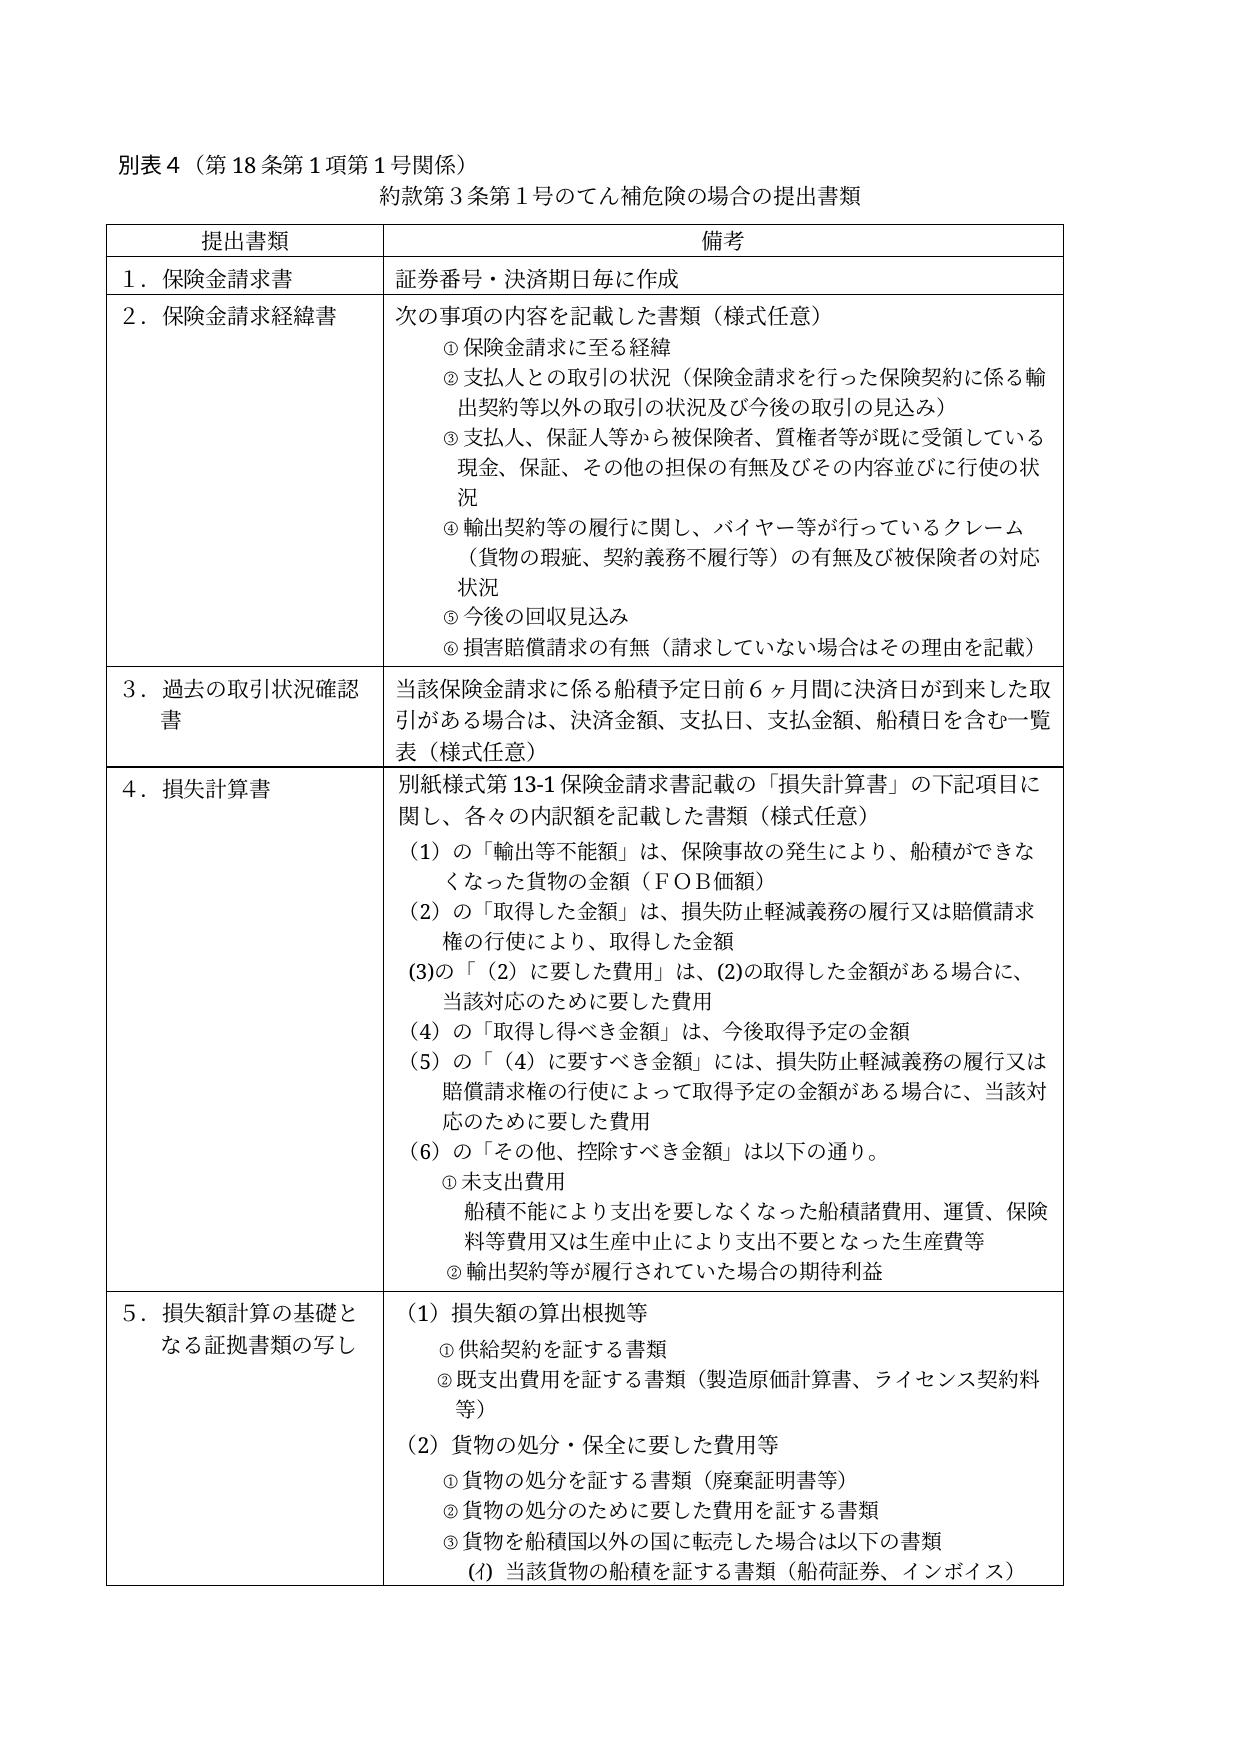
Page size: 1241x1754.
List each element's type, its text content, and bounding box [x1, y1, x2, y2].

table_cell 別紙様式第13-1保険金請求書記載の「損失計算書」の下記項目に関し、各々の内訳額を記載した書類（様式任意） （1）の「輸出等不能額」は、保険事故の発生により、船積ができなくなった貨物の金額（ＦＯＢ価額） （2）の「取得した金額」は、損失防止軽減義務の履行又は賠償請求権の行使により、取得した金額 (3)の「（2）に要した費用」は、(2)の取得した金額がある場合に、当該対応のために要した費用 （4）の「取得し得べき金額」は、今後取得予定の金額 （5）の「（4）に要すべき金額」には、損失防止軽減義務の履行又は賠償請求権の行使によって取得予定の金額がある場合に、当該対応のために要した費用 （6）の「その他、控除すべき金額」は以下の通り。 ①未支出費用 船積不能により支出を要しなくなった船積諸費用、運賃、保険料等費用又は生産中止により支出不要となった生産費等 ②輸出契約等が履行されていた場合の期待利益 [384, 768, 1063, 1291]
text 約款第３条第１号のてん補危険の場合の提出書類 [118, 179, 1122, 211]
table_cell 次の事項の内容を記載した書類（様式任意） ①保険金請求に至る経緯 ②支払人との取引の状況（保険金請求を行った保険契約に係る輸出契約等以外の取引の状況及び今後の取引の見込み） ③支払人、保証人等から被保険者、質権者等が既に受領している現金、保証、その他の担保の有無及びその内容並びに行使の状況 ④輸出契約等の履行に関し、バイヤー等が行っているクレーム（貨物の瑕疵、契約義務不履行等）の有無及び被保険者の対応状況 ⑤今後の回収見込み ⑥損害賠償請求の有無（請求していない場合はその理由を記載） [384, 295, 1063, 666]
table_cell １．保険金請求書 [107, 257, 383, 293]
table_cell 証券番号・決済期日毎に作成 [384, 257, 1063, 293]
table_header 備考 [384, 225, 1063, 256]
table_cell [384, 1292, 1063, 1585]
table_header 提出書類 [107, 225, 383, 256]
table_cell ２．保険金請求経緯書 [107, 295, 383, 666]
table_cell ３．過去の取引状況確認書 [107, 667, 383, 766]
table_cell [107, 1292, 383, 1585]
table_cell ４．損失計算書 [107, 768, 383, 1291]
text 別表４（第18条第1項第1号関係） [118, 148, 1122, 179]
table_cell 当該保険金請求に係る船積予定日前６ヶ月間に決済日が到来した取引がある場合は、決済金額、支払日、支払金額、船積日を含む一覧表（様式任意） [384, 667, 1063, 766]
